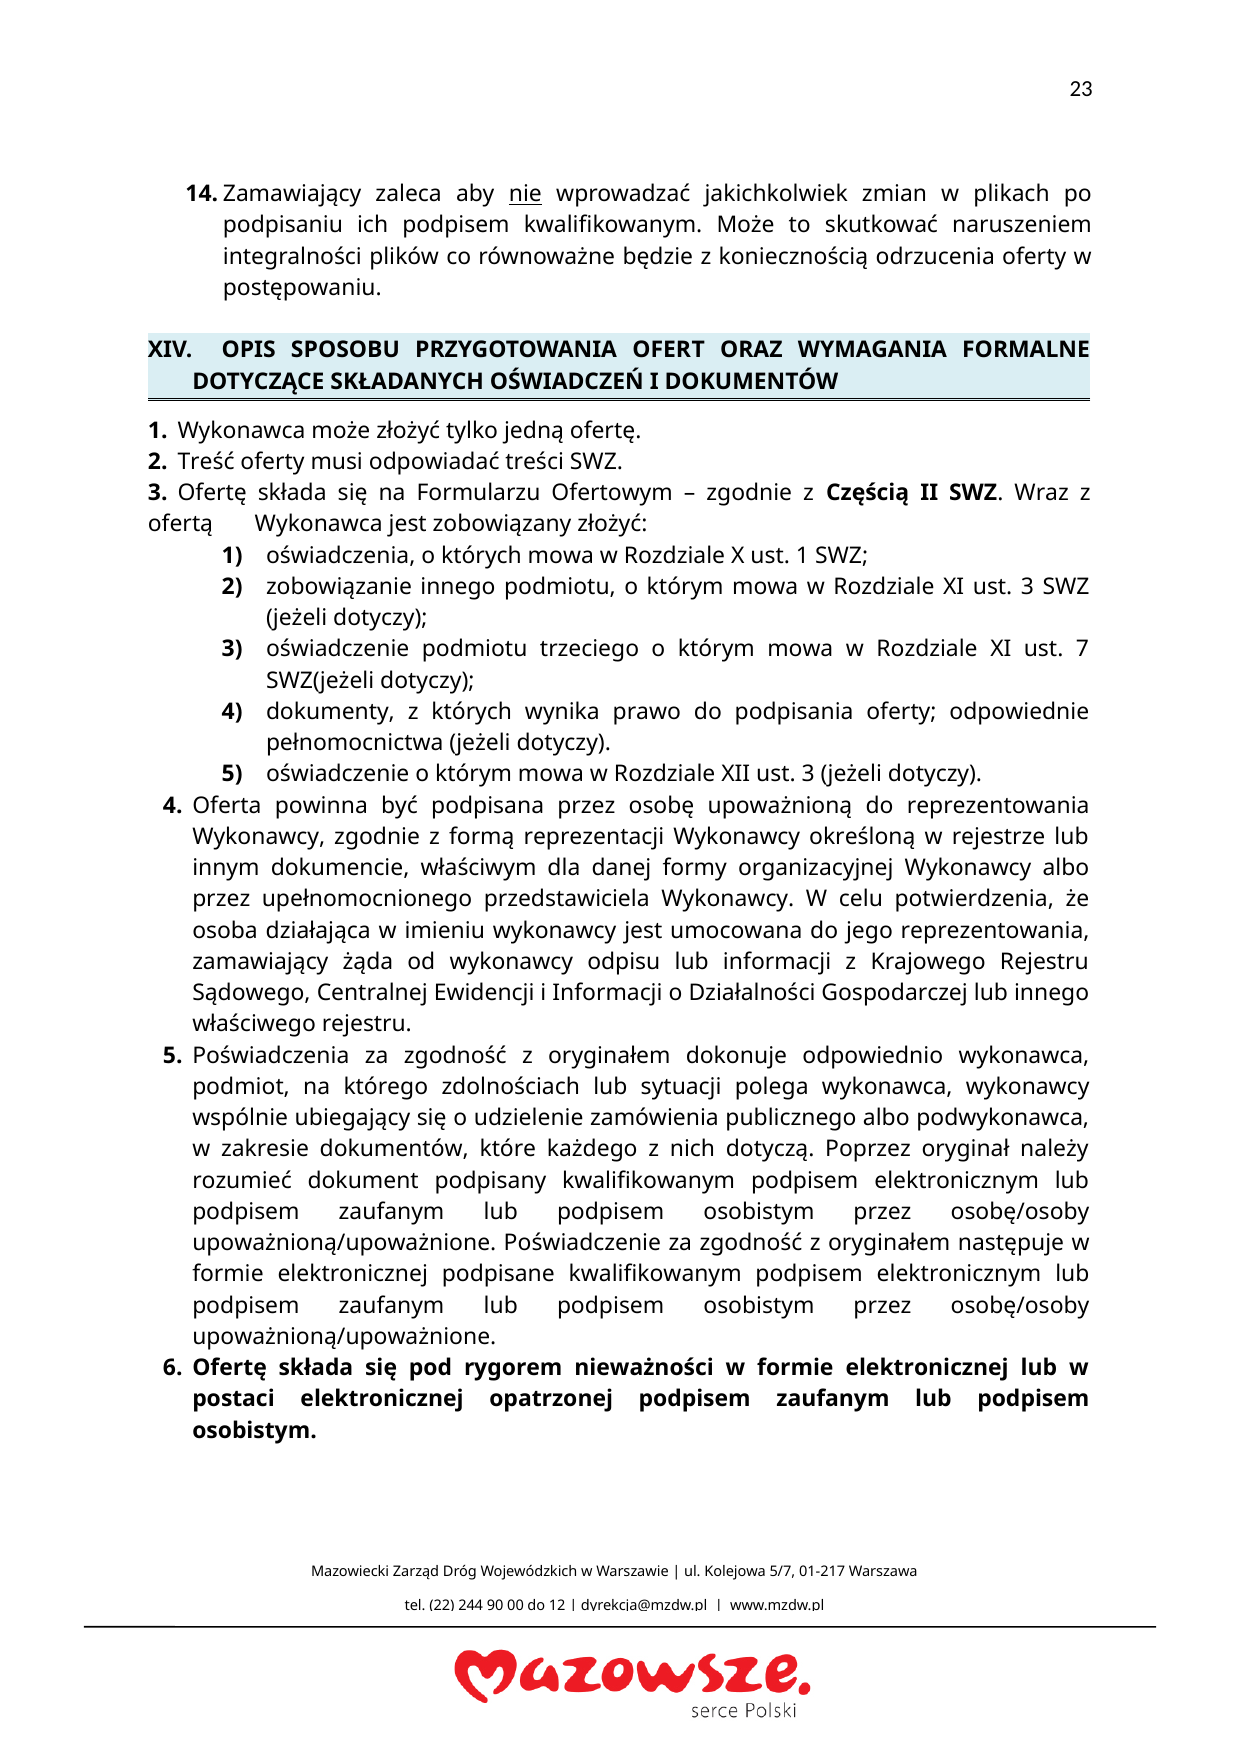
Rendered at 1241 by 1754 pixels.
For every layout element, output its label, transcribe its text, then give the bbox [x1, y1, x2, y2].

list Oferta powinna być podpisana przez osobę upoważnioną do reprezentowania Wykonawcy, zgodnie z formą reprezentacji Wykonawcy określoną w rejestrze lub innym dokumencie, właściwym dla danej formy organizacyjnej Wykonawcy albo przez upełnomocnionego przedstawiciela Wykonawcy. W celu potwierdzenia, że osoba działająca w imieniu wykonawcy jest umocowana do jego reprezentowania, zamawiający żąda od wykonawcy odpisu lub informacji z Krajowego Rejestru Sądowego, Centralnej Ewidencji i Informacji o Działalności Gospodarczej lub innego właściwego rejestru. [163, 789, 1090, 1039]
list Ofertę składa się na Formularzu Ofertowym – zgodnie z Częścią II SWZ. Wraz z ofertą Wykonawca jest zobowiązany złożyć: [148, 476, 1090, 539]
list Poświadczenia za zgodność z oryginałem dokonuje odpowiednio wykonawca, podmiot, na którego zdolnościach lub sytuacji polega wykonawca, wykonawcy wspólnie ubiegający się o udzielenie zamówienia publicznego albo podwykonawca, w zakresie dokumentów, które każdego z nich dotyczą. Poprzez oryginał należy rozumieć dokument podpisany kwalifikowanym podpisem elektronicznym lub podpisem zaufanym lub podpisem osobistym przez osobę/osoby upoważnioną/upoważnione. Poświadczenie za zgodność z oryginałem następuje w formie elektronicznej podpisane kwalifikowanym podpisem elektronicznym lub podpisem zaufanym lub podpisem osobistym przez osobę/osoby upoważnioną/upoważnione. [163, 1039, 1090, 1351]
list Wykonawca może złożyć tylko jedną ofertę. [148, 414, 1092, 445]
list Ofertę składa się pod rygorem nieważności w formie elektronicznej lub w postaci elektronicznej opatrzonej podpisem zaufanym lub podpisem osobistym. [163, 1351, 1090, 1445]
list zobowiązanie innego podmiotu, o którym mowa w Rozdziale XI ust. 3 SWZ (jeżeli dotyczy); [221, 570, 1090, 632]
list oświadczenie podmiotu trzeciego o którym mowa w Rozdziale XI ust. 7 SWZ(jeżeli dotyczy); [221, 632, 1090, 695]
list Zamawiający zaleca aby nie wprowadzać jakichkolwiek zmian w plikach po podpisaniu ich podpisem kwalifikowanym. Może to skutkować naruszeniem integralności plików co równoważne będzie z koniecznością odrzucenia oferty w postępowaniu. [185, 177, 1092, 302]
list oświadczenie o którym mowa w Rozdziale XII ust. 3 (jeżeli dotyczy). [221, 757, 1090, 789]
list oświadczenia, o których mowa w Rozdziale X ust. 1 SWZ; [221, 539, 1090, 570]
list Treść oferty musi odpowiadać treści SWZ. [148, 445, 1092, 476]
picture [0, 1608, 1241, 1754]
list dokumenty, z których wynika prawo do podpisania oferty; odpowiednie pełnomocnictwa (jeżeli dotyczy). [221, 695, 1090, 757]
list OPIS SPOSOBU PRZYGOTOWANIA OFERT ORAZ WYMAGANIA FORMALNE DOTYCZĄCE SKŁADANYCH OŚWIADCZEŃ I DOKUMENTÓW [148, 333, 1090, 398]
